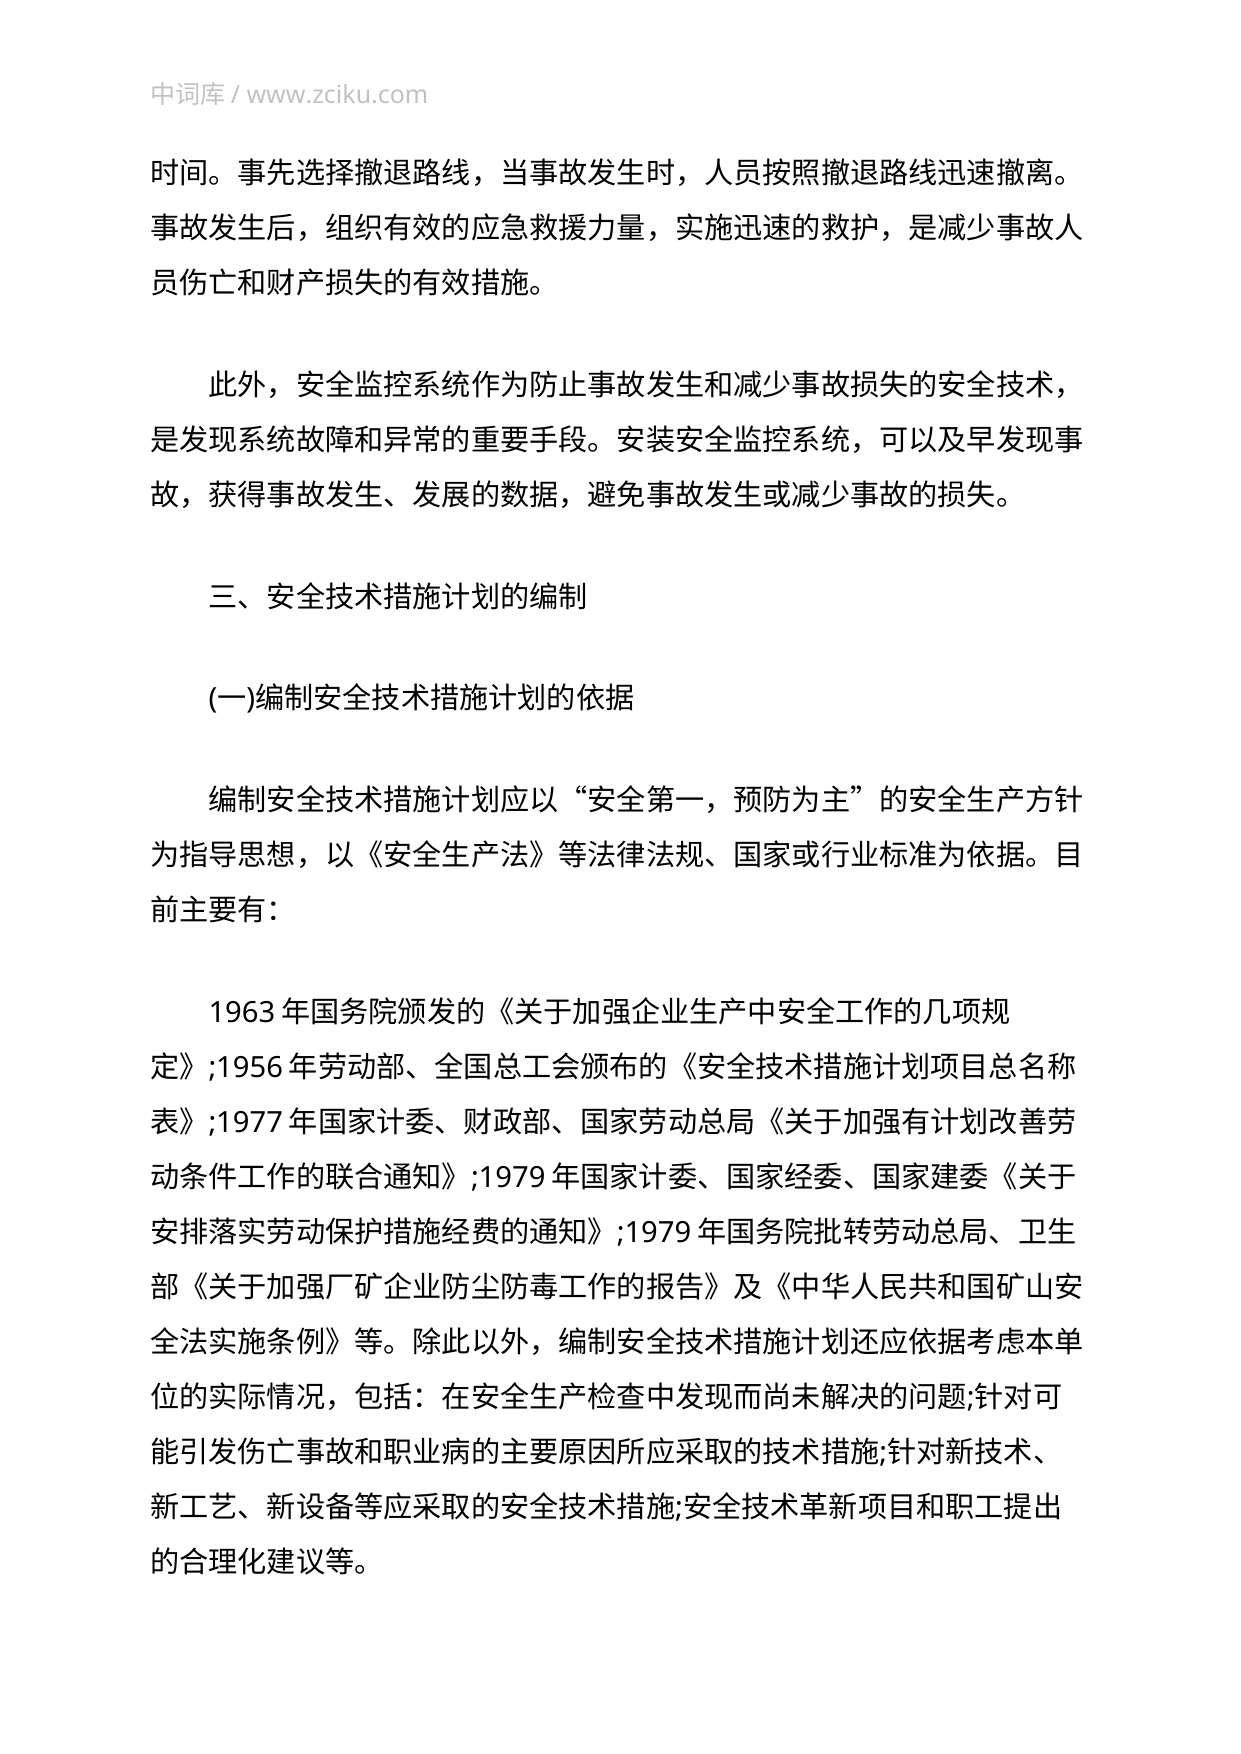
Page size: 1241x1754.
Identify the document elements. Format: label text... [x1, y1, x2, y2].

text 1963年国务院颁发的《关于加强企业生产中安全工作的几项规定》;1956年劳动部、全国总工会颁布的《安全技术措施计划项目总名称表》;1977年国家计委、财政部、国家劳动总局《关于加强有计划改善劳动条件工作的联合通知》;1979年国家计委、国家经委、国家建委《关于安排落实劳动保护措施经费的通知》;1979年国务院批转劳动总局、卫生部《关于加强厂矿企业防尘防毒工作的报告》及《中华人民共和国矿山安全法实施条例》等。除此以外，编制安全技术措施计划还应依据考虑本单位的实际情况，包括：在安全生产检查中发现而尚未解决的问题;针对可能引发伤亡事故和职业病的主要原因所应采取的技术措施;针对新技术、新工艺、新设备等应采取的安全技术措施;安全技术革新项目和职工提出的合理化建议等。 [150, 988, 1090, 1581]
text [150, 150, 1090, 302]
text 三、安全技术措施计划的编制 [150, 573, 1090, 615]
text (一)编制安全技术措施计划的依据 [150, 675, 1090, 717]
text 此外，安全监控系统作为防止事故发生和减少事故损失的安全技术，是发现系统故障和异常的重要手段。安装安全监控系统，可以及早发现事故，获得事故发生、发展的数据，避免事故发生或减少事故的损失。 [150, 362, 1090, 514]
text 编制安全技术措施计划应以“安全第一，预防为主”的安全生产方针为指导思想，以《安全生产法》等法律法规、国家或行业标准为依据。目前主要有： [150, 777, 1090, 929]
